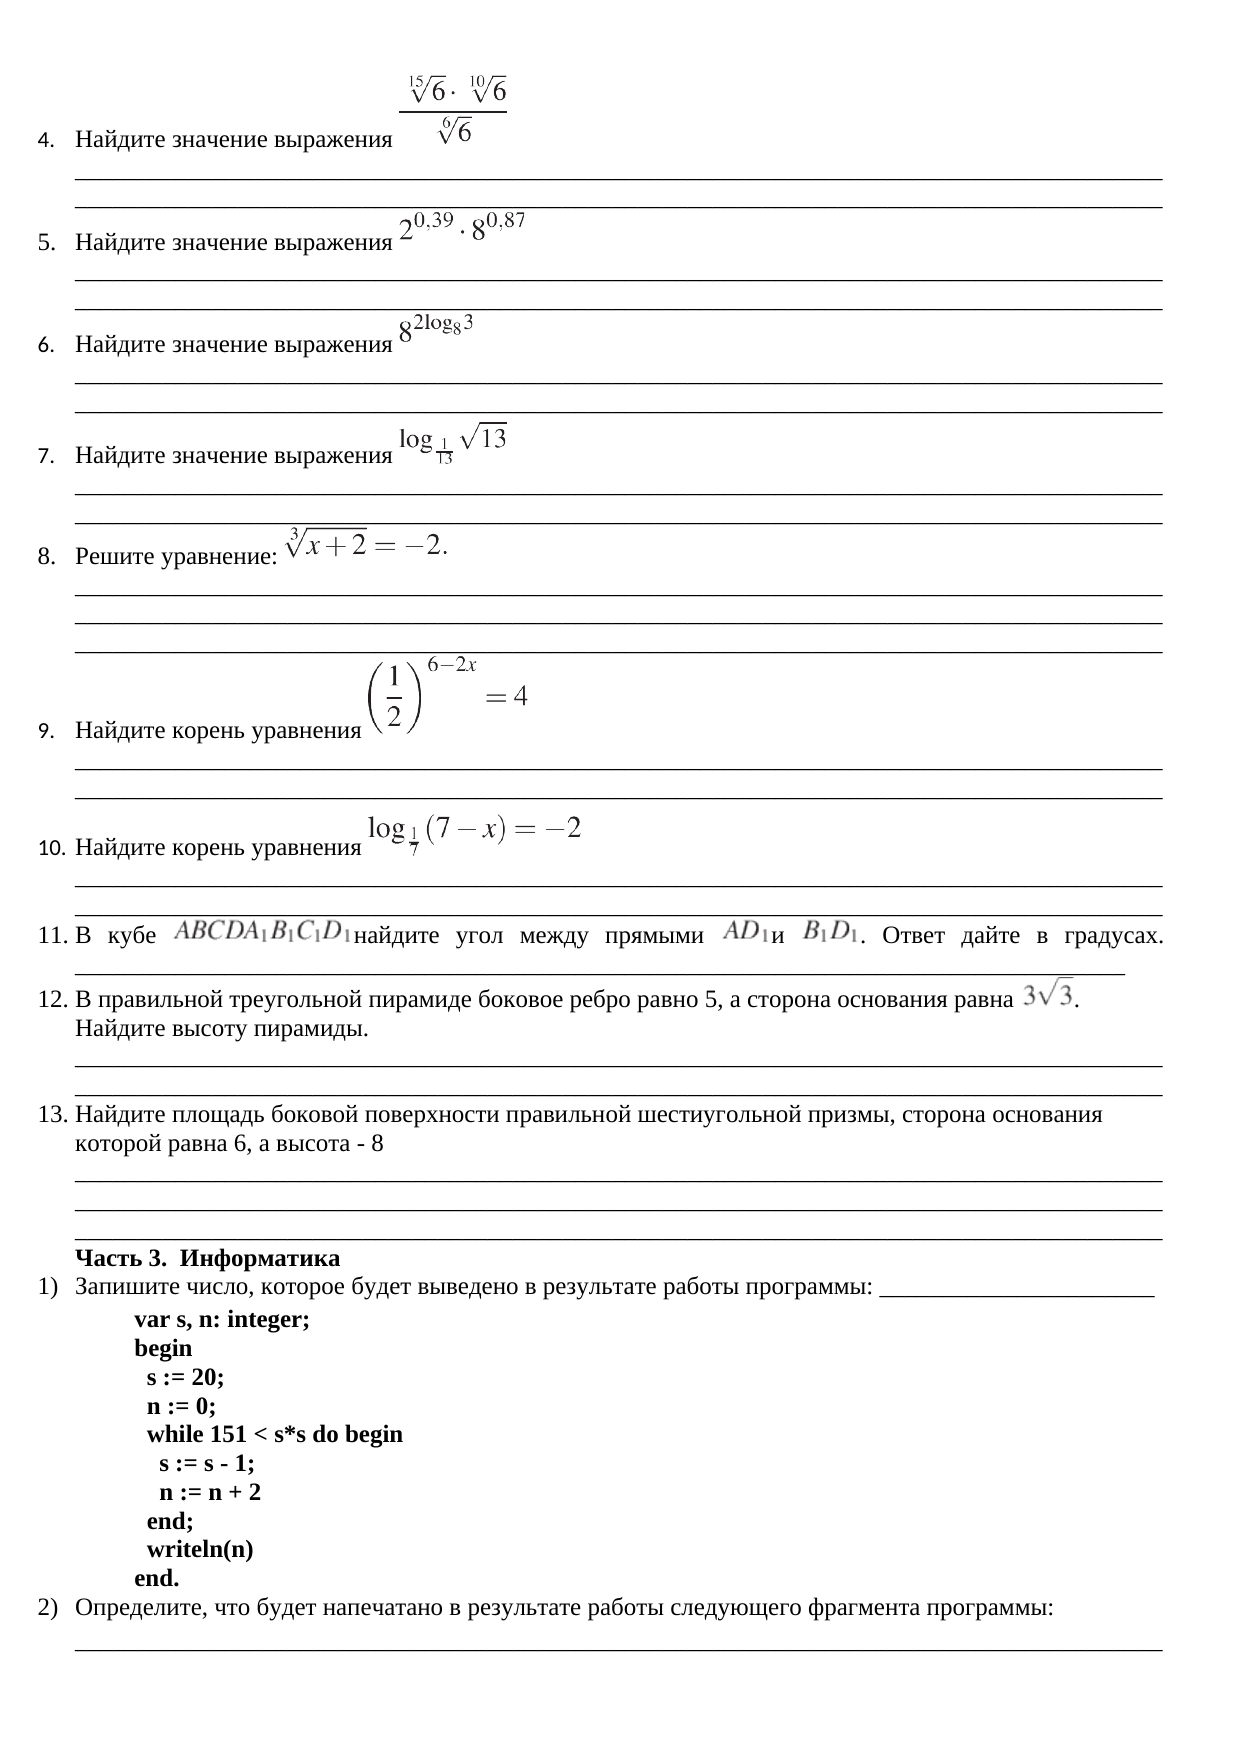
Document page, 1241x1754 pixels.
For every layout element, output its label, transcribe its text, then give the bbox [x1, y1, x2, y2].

text n := n + 2 [75, 1477, 1165, 1506]
text begin [75, 1333, 1165, 1362]
list Найдите корень уравнения ______________________________________________________________________________________________________________________________________________________________________________ [37, 656, 1165, 802]
text end; [75, 1506, 1165, 1534]
text writeln(n) [75, 1534, 1165, 1563]
list В правильной треугольной пирамиде боковое ребро равно 5, а сторона основания равна . Найдите высоту пирамиды. ______________________________________________________________________________________________________________________________________________________________________________ [37, 978, 1165, 1099]
text while 151 < s*s do begin [75, 1419, 1165, 1448]
text s := 20; [75, 1362, 1165, 1391]
list Найдите корень уравнения ______________________________________________________________________________________________________________________________________________________________________________ [37, 802, 1165, 918]
list Запишите число, которое будет выведено в результате работы программы: ______________________ [37, 1271, 1165, 1300]
list Найдите площадь боковой поверхности правильной шестиугольной призмы, сторона основания которой равна 6, а высота - 8 _____________________________________________________________________________________________________________________________________________________________________________________________________________________________________________________________________ [37, 1099, 1165, 1243]
picture [368, 802, 581, 856]
text s := s - 1; [75, 1448, 1165, 1477]
picture [399, 415, 507, 464]
text end. [75, 1563, 1165, 1592]
picture [1020, 977, 1074, 1008]
text Часть 3. Информатика [75, 1243, 1165, 1271]
picture [800, 918, 861, 944]
picture [399, 75, 507, 148]
text n := 0; [75, 1391, 1165, 1419]
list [75, 1625, 1165, 1654]
list Определите, что будет напечатано в результате работы следующего фрагмента программы: [37, 1592, 1165, 1621]
picture [399, 313, 473, 353]
picture [721, 918, 772, 944]
picture [399, 211, 525, 251]
text var s, n: integer; [75, 1304, 1165, 1333]
picture [368, 656, 528, 739]
list В кубе найдите угол между прямыми и . Ответ дайте в градусах. ____________________________________________________________________________________ [37, 918, 1165, 978]
picture [172, 918, 354, 944]
picture [284, 526, 447, 565]
list Решите уравнение: _____________________________________________________________________________________________________________________________________________________________________________________________________________________________________________________________________ [37, 527, 1165, 656]
